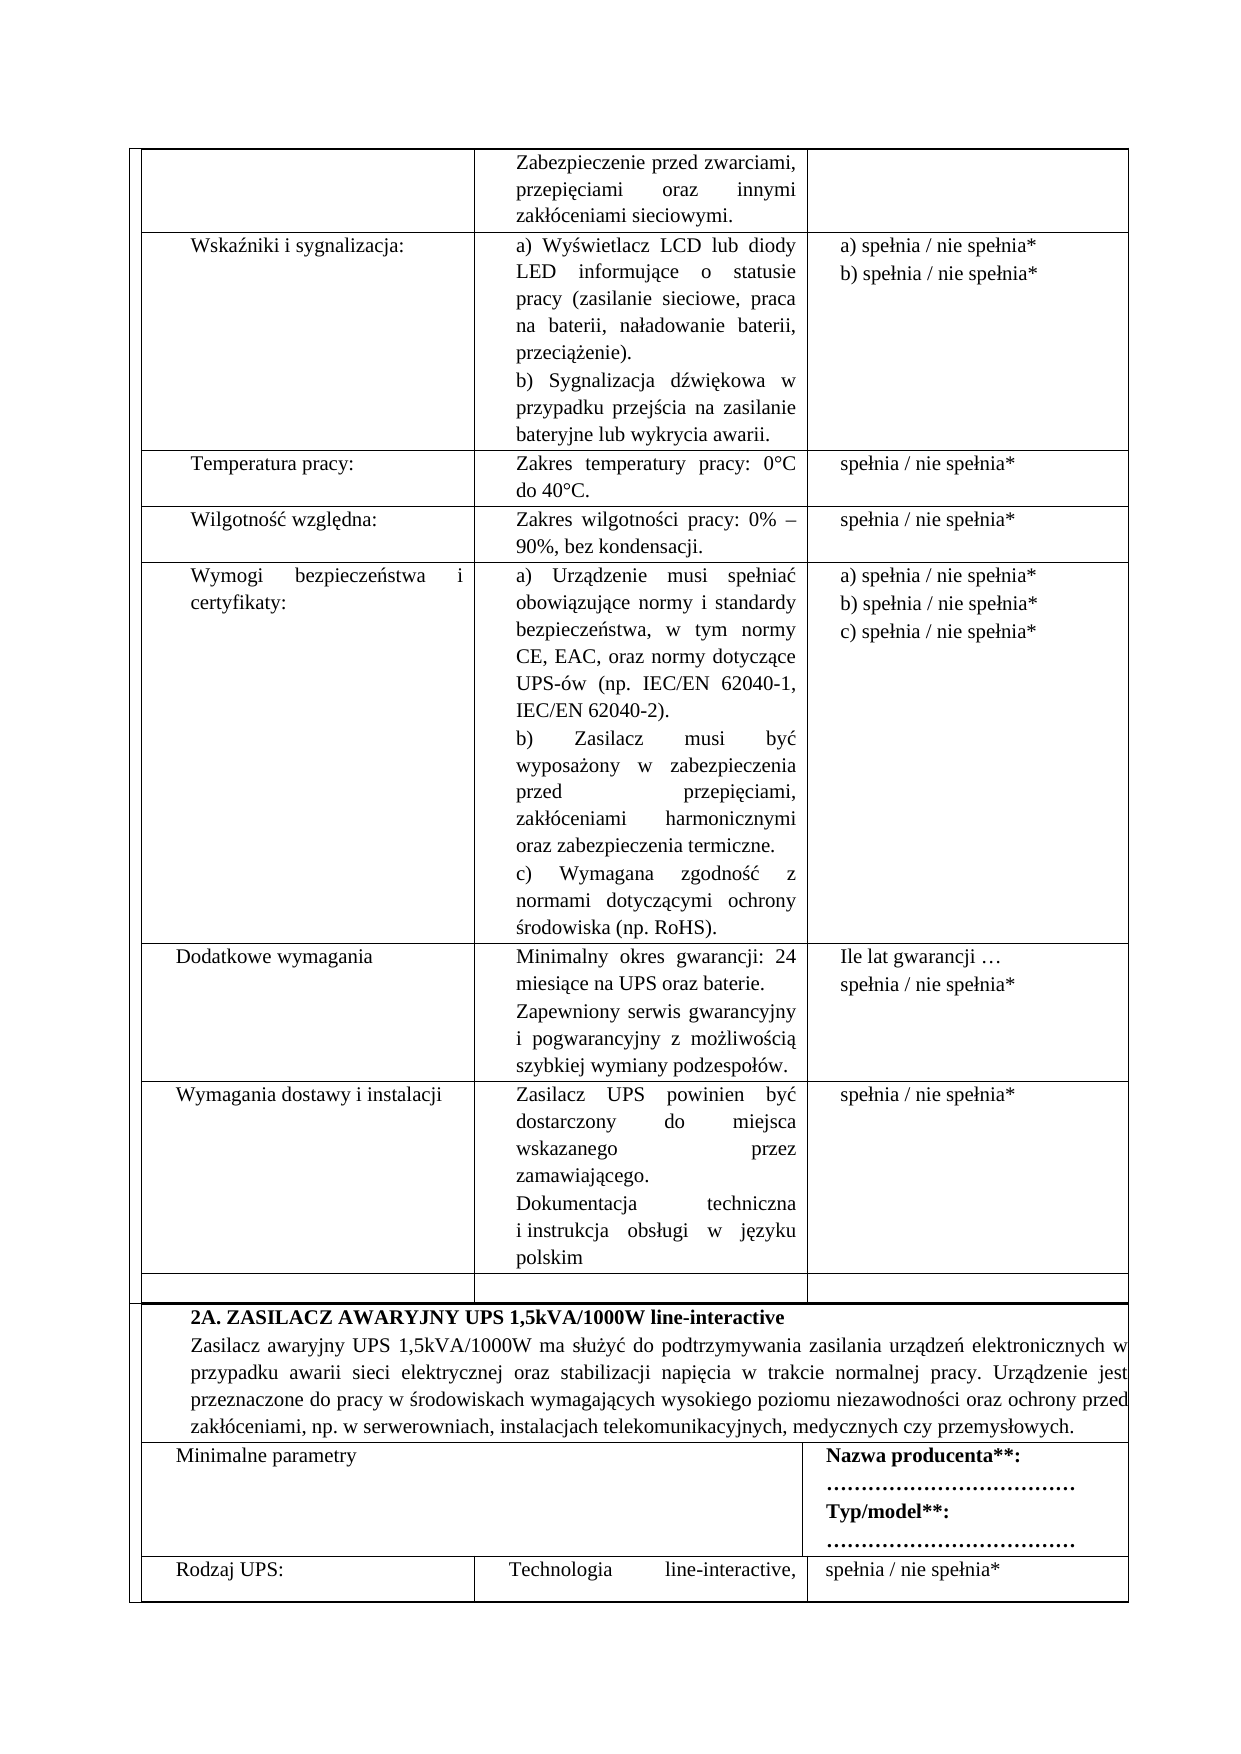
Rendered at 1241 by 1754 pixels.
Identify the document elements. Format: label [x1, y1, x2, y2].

table_header [142, 451, 474, 506]
table_header [142, 233, 474, 450]
table_cell [803, 1443, 1128, 1556]
table_header [475, 233, 807, 450]
table_header [142, 563, 474, 943]
table_header [808, 233, 1128, 450]
table_header [808, 451, 1128, 506]
table_cell [142, 1305, 1128, 1442]
table_cell [475, 1557, 807, 1601]
table_header [142, 1082, 474, 1273]
table_header [808, 507, 1128, 562]
table_header [808, 944, 1128, 1081]
table_header [475, 563, 807, 943]
table_header [475, 1274, 807, 1302]
table_header [475, 1082, 807, 1273]
table_header [808, 1082, 1128, 1273]
table_cell [142, 1443, 802, 1556]
table_header [142, 944, 474, 1081]
table_header [142, 150, 474, 232]
table_header [808, 150, 1128, 232]
table_header [142, 1274, 474, 1302]
table_header [142, 507, 474, 562]
table_cell [130, 1304, 141, 1602]
table_header [475, 150, 807, 232]
table_cell [142, 1557, 474, 1601]
table_header [475, 944, 807, 1081]
table_header [475, 451, 807, 506]
table_header [130, 149, 141, 1303]
table_header [808, 563, 1128, 943]
table_cell [808, 1557, 1128, 1601]
table_header [475, 507, 807, 562]
table_header [808, 1274, 1128, 1302]
